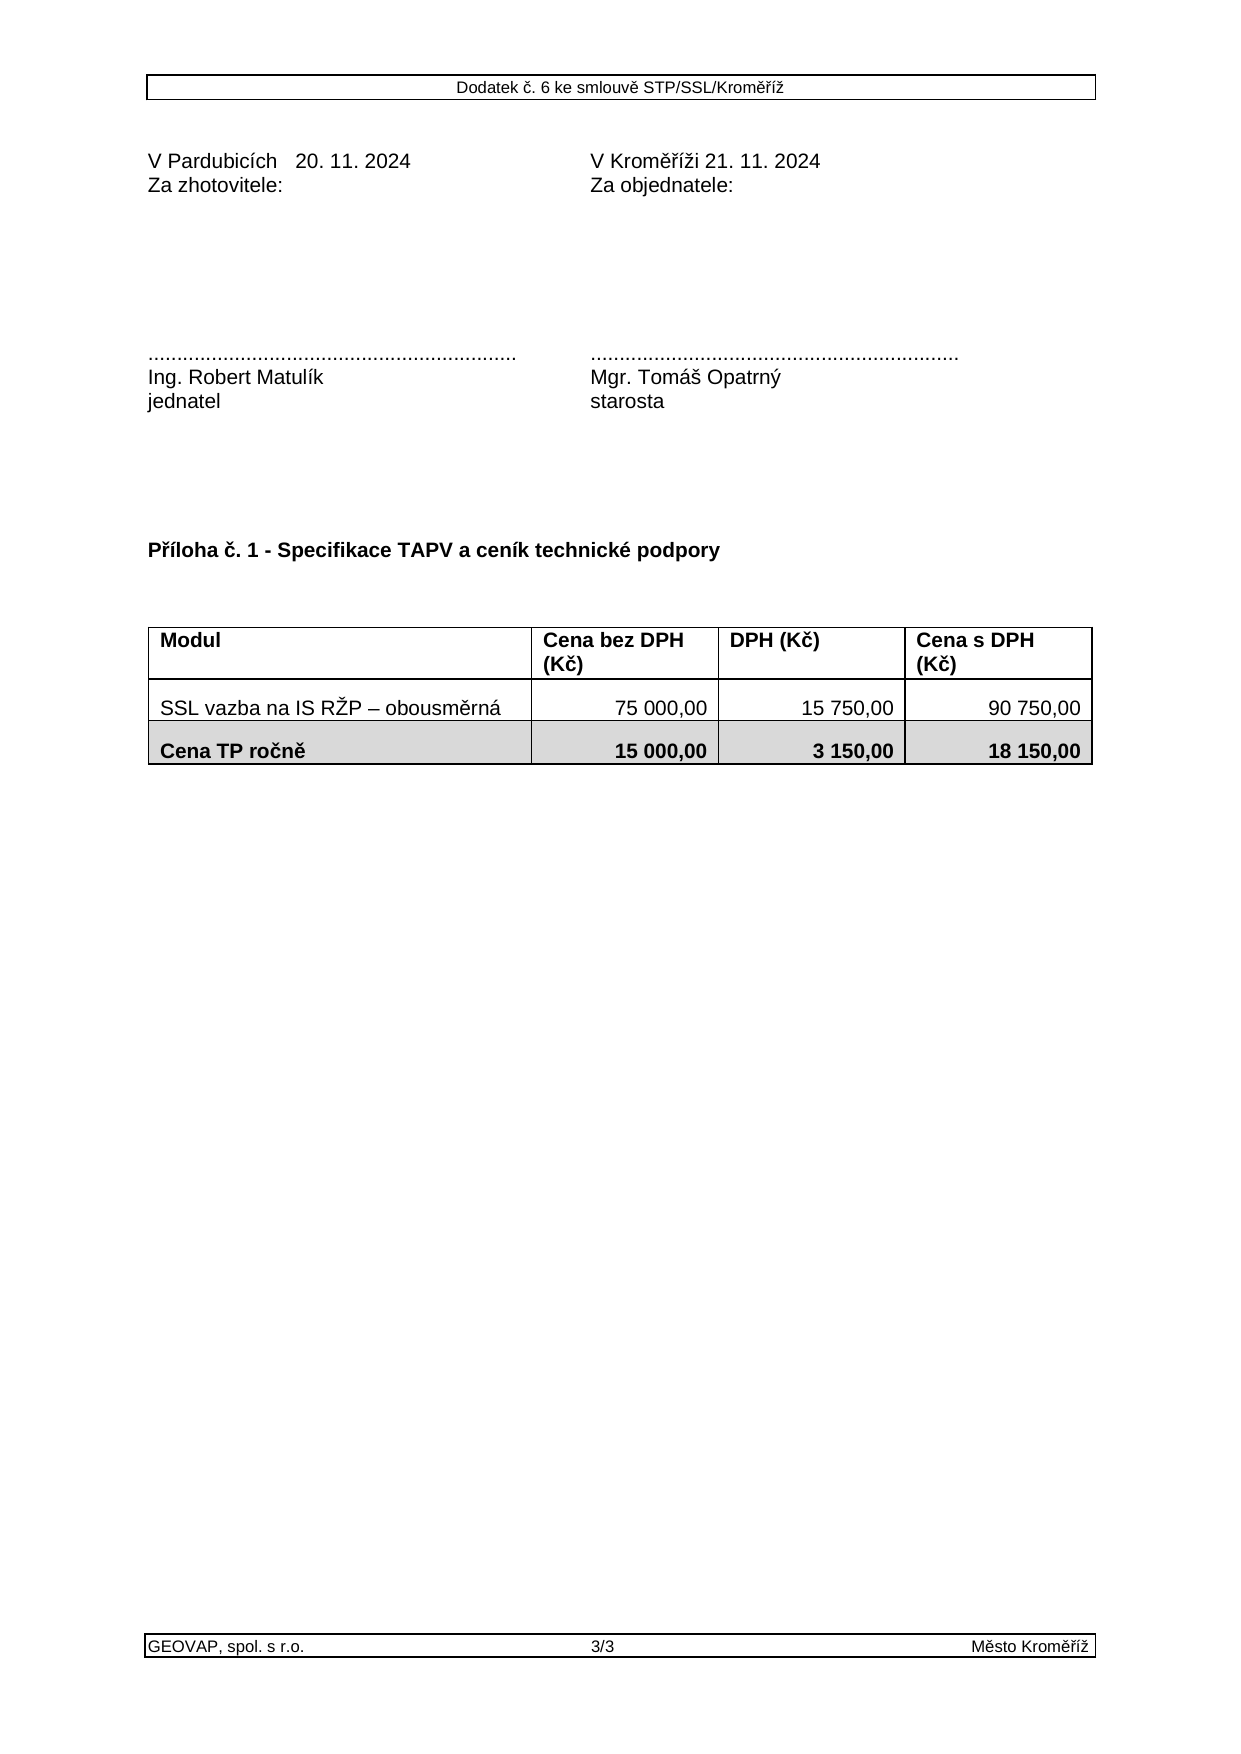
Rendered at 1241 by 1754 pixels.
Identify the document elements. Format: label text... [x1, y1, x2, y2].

table_cell 15 000,00 [532, 721, 718, 763]
text Za zhotovitele: Za objednatele: [148, 173, 1092, 197]
table_cell 90 750,00 [906, 680, 1091, 719]
text V Pardubicích 20. 11. 2024 V Kroměříži 21. 11. 2024 [148, 149, 1092, 173]
table_cell SSL vazba na IS RŽP – obousměrná [149, 680, 531, 719]
table_header Modul [149, 628, 531, 678]
table_header Cena s DPH (Kč) [906, 628, 1091, 678]
text Příloha č. 1 - Specifikace TAPV a ceník technické podpory [148, 538, 1092, 562]
table_header Cena bez DPH (Kč) [532, 628, 718, 678]
table_cell 18 150,00 [906, 721, 1091, 763]
table_cell 75 000,00 [532, 680, 718, 719]
text ................................................................ ................................................................ [148, 341, 1092, 365]
table_cell Cena TP ročně [149, 721, 531, 763]
table_cell 3 150,00 [719, 721, 904, 763]
table_cell 15 750,00 [719, 680, 904, 719]
text Ing. Robert Matulík Mgr. Tomáš Opatrný [148, 365, 1092, 389]
text jednatel starosta [148, 389, 1092, 413]
table_header DPH (Kč) [719, 628, 904, 678]
